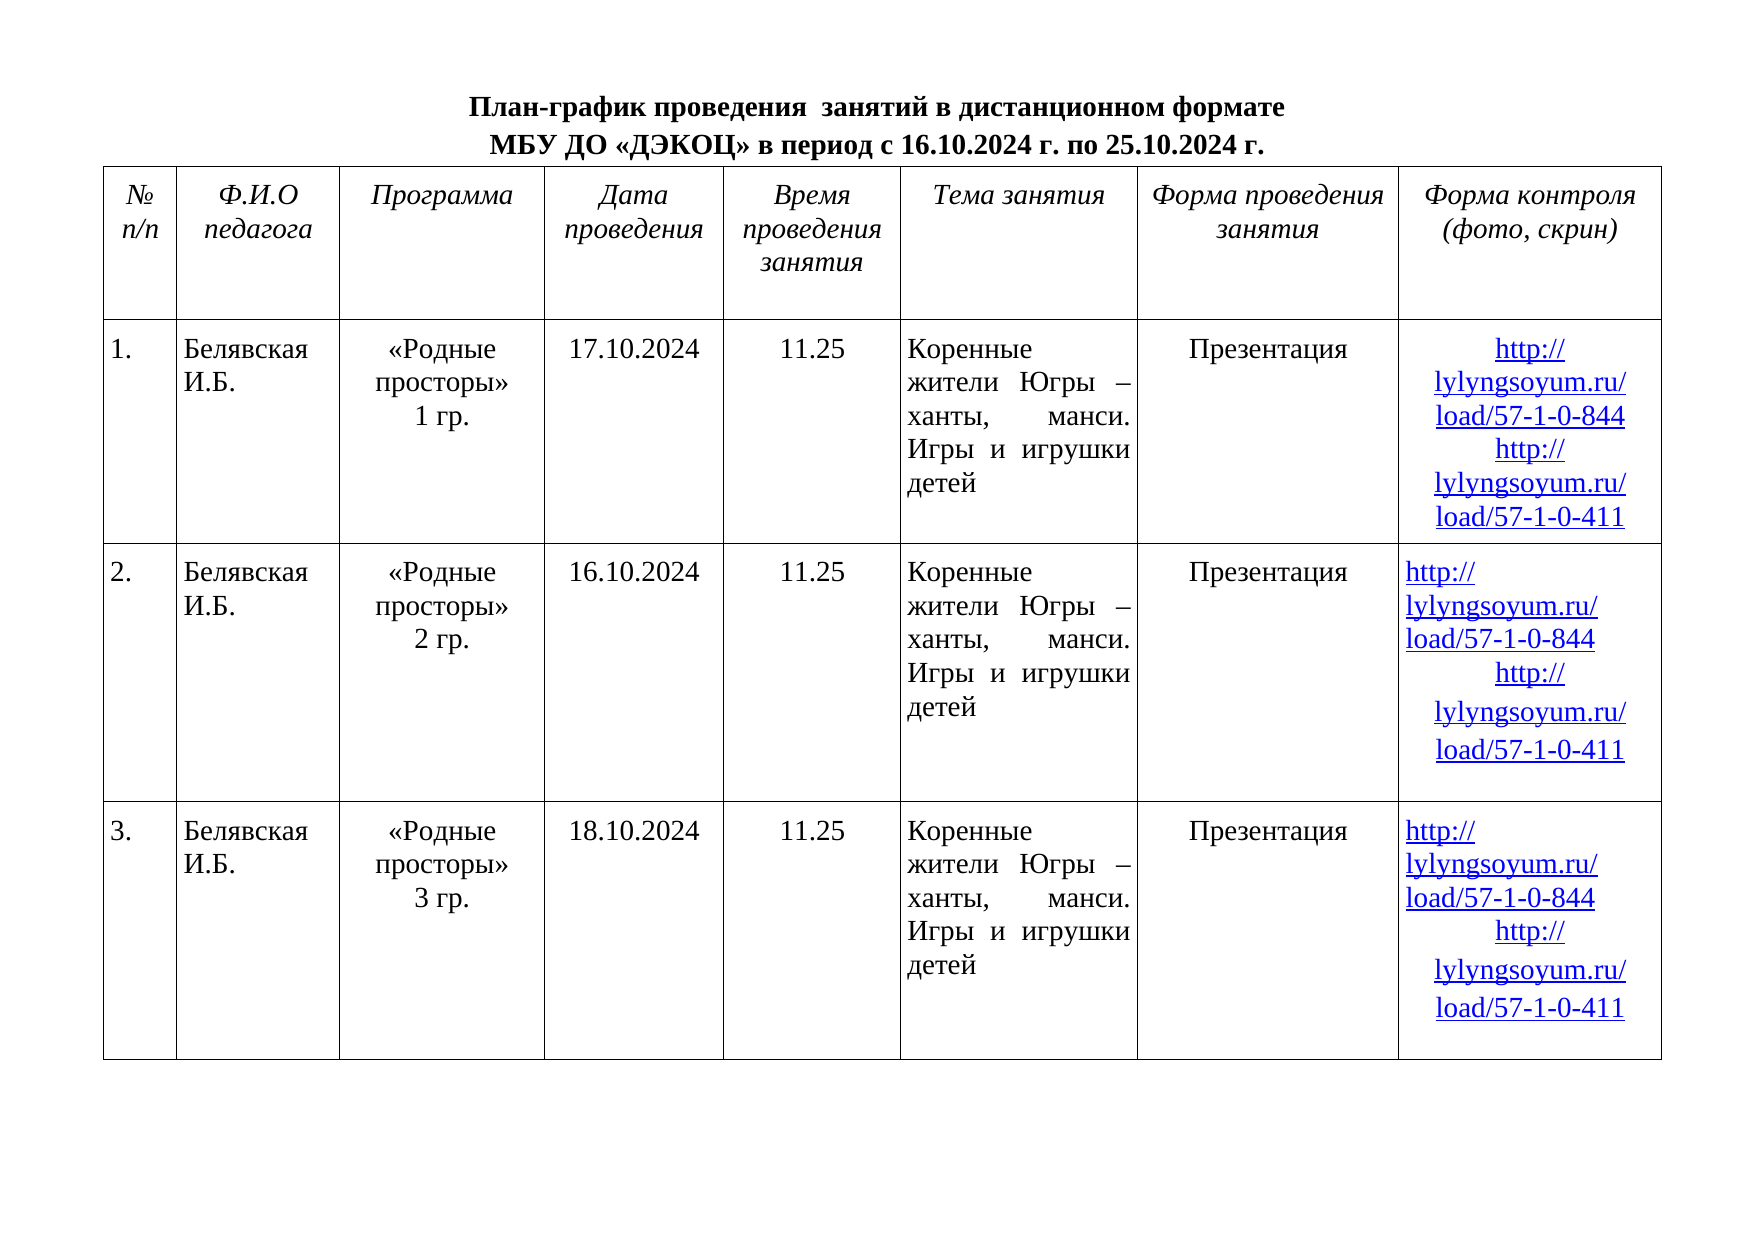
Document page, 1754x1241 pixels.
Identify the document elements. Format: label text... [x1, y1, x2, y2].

table_header Форма проведения занятия [1138, 167, 1398, 319]
table_cell http://lylyngsoyum.ru/load/57-1-0-844 http://lylyngsoyum.ru/load/57-1-0-411 [1399, 320, 1661, 543]
text МБУ ДО «ДЭКОЦ» в период с 16.10.2024 г. по 25.10.2024 г. [118, 127, 1636, 161]
table_cell 17.10.2024 [545, 320, 723, 543]
table_cell «Родные просторы» 1 гр. [340, 320, 544, 543]
table_cell [104, 802, 176, 1059]
table_header Дата проведения [545, 167, 723, 319]
table_header Форма контроля (фото, скрин) [1399, 167, 1661, 319]
table_cell [104, 320, 176, 543]
table_cell Коренные жители Югры – ханты, манси. Игры и игрушки детей [901, 802, 1137, 1059]
table_header Программа [340, 167, 544, 319]
table_cell 16.10.2024 [545, 544, 723, 801]
table_header № п/п [104, 167, 176, 319]
table_header Ф.И.О педагога [177, 167, 339, 319]
table_cell http://lylyngsoyum.ru/load/57-1-0-844 http://lylyngsoyum.ru/load/57-1-0-411 [1399, 544, 1661, 801]
table_cell Коренные жители Югры – ханты, манси. Игры и игрушки детей [901, 320, 1137, 543]
table_header Тема занятия [901, 167, 1137, 319]
table_cell Презентация [1138, 544, 1398, 801]
table_cell 11.25 [724, 544, 900, 801]
table_cell 11.25 [724, 320, 900, 543]
table_header Время проведения занятия [724, 167, 900, 319]
table_cell Белявская И.Б. [177, 544, 339, 801]
table_cell Белявская И.Б. [177, 320, 339, 543]
table_cell Коренные жители Югры – ханты, манси. Игры и игрушки детей [901, 544, 1137, 801]
table_cell Презентация [1138, 802, 1398, 1059]
table_cell 11.25 [724, 802, 900, 1059]
table_cell «Родные просторы» 3 гр. [340, 802, 544, 1059]
table_cell Презентация [1138, 320, 1398, 543]
table_cell «Родные просторы» 2 гр. [340, 544, 544, 801]
text План-график проведения занятий в дистанционном формате [118, 89, 1636, 122]
table_cell 18.10.2024 [545, 802, 723, 1059]
table_cell http://lylyngsoyum.ru/load/57-1-0-844 http://lylyngsoyum.ru/load/57-1-0-411 [1399, 802, 1661, 1059]
table_cell Белявская И.Б. [177, 802, 339, 1059]
table_cell [104, 544, 176, 801]
